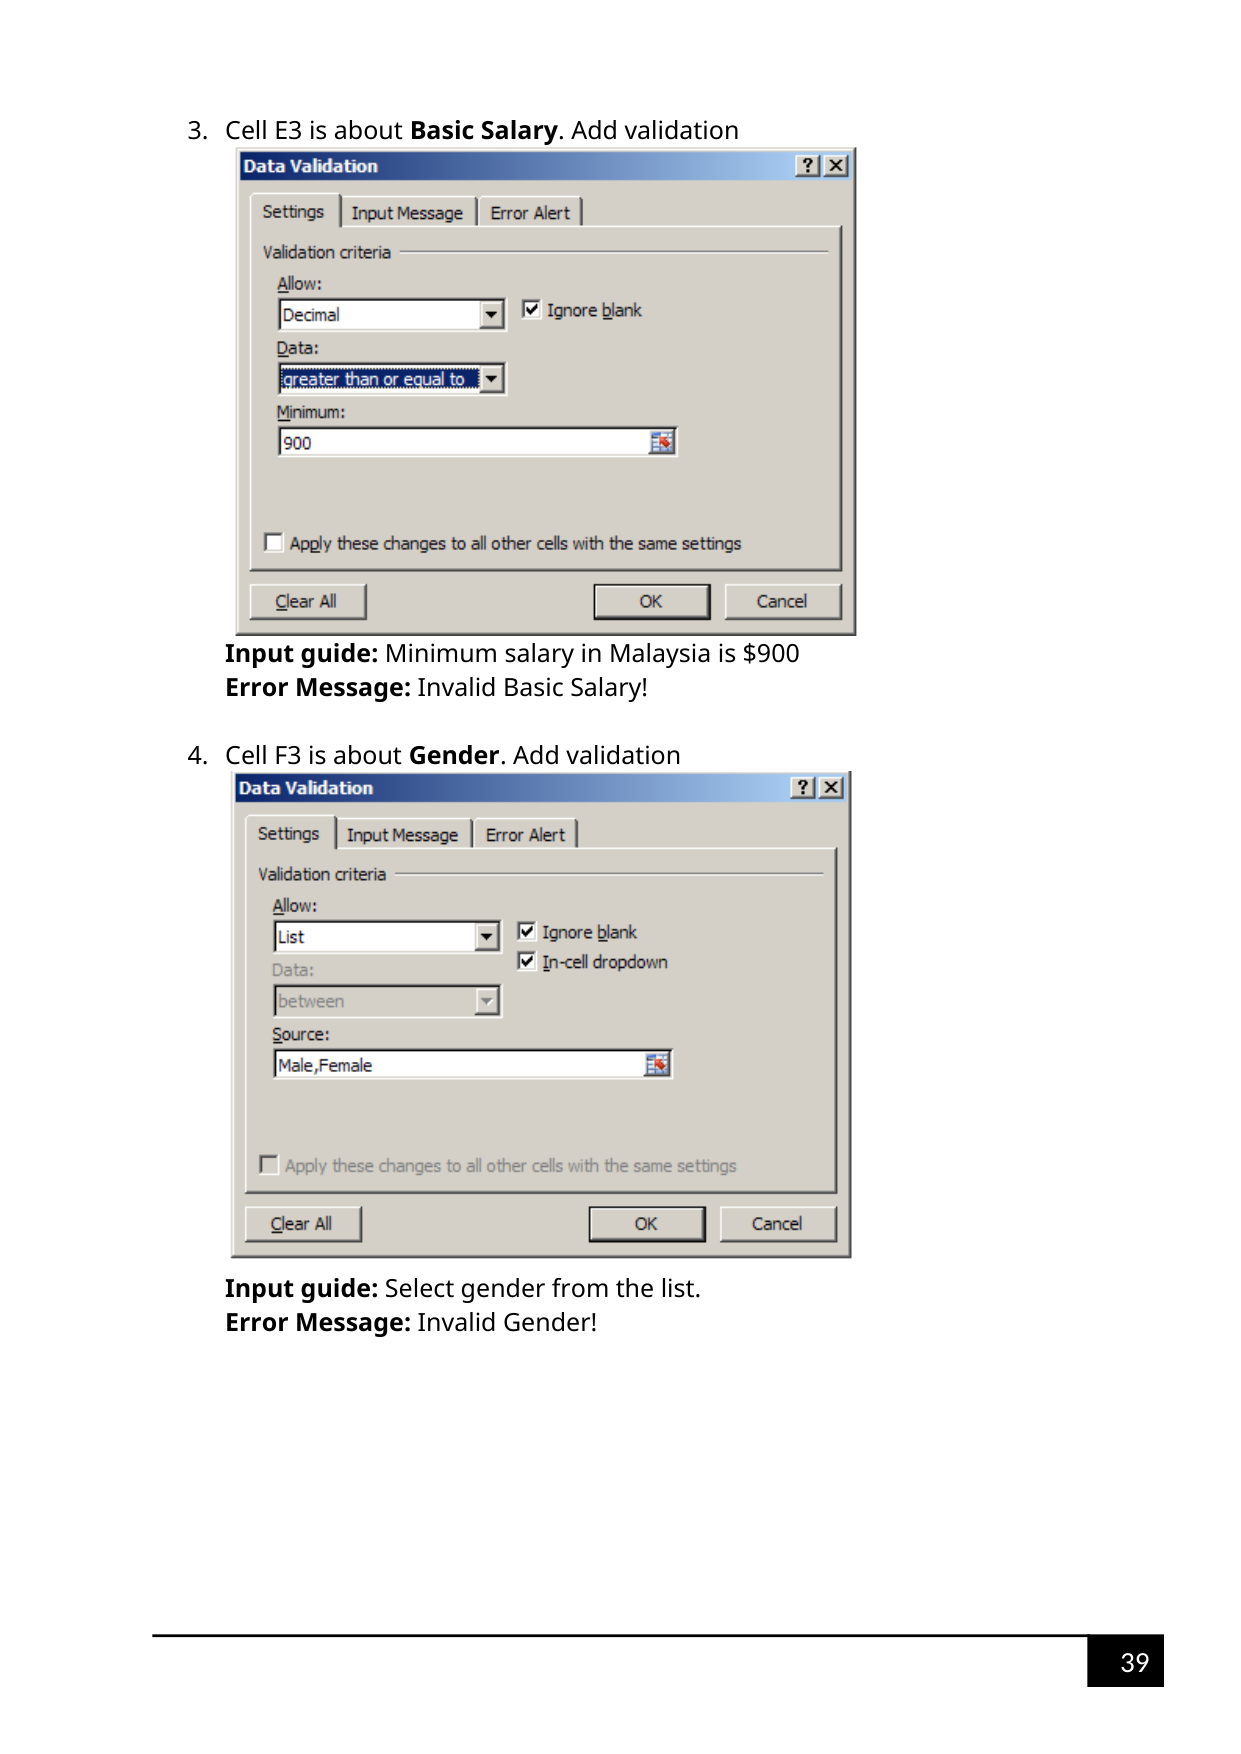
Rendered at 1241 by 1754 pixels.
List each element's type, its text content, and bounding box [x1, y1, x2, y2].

list Input guide: Select gender from the list. [225, 1270, 1090, 1304]
list Cell E3 is about Basic Salary. Add validation [187, 112, 1090, 147]
list Error Message: Invalid Gender! [225, 1304, 1090, 1338]
picture [225, 771, 858, 1271]
picture [225, 146, 866, 636]
list Input guide: Minimum salary in Malaysia is $900 [225, 636, 1090, 670]
list Cell F3 is about Gender. Add validation [187, 738, 1090, 772]
list Error Message: Invalid Basic Salary! [225, 670, 1090, 704]
